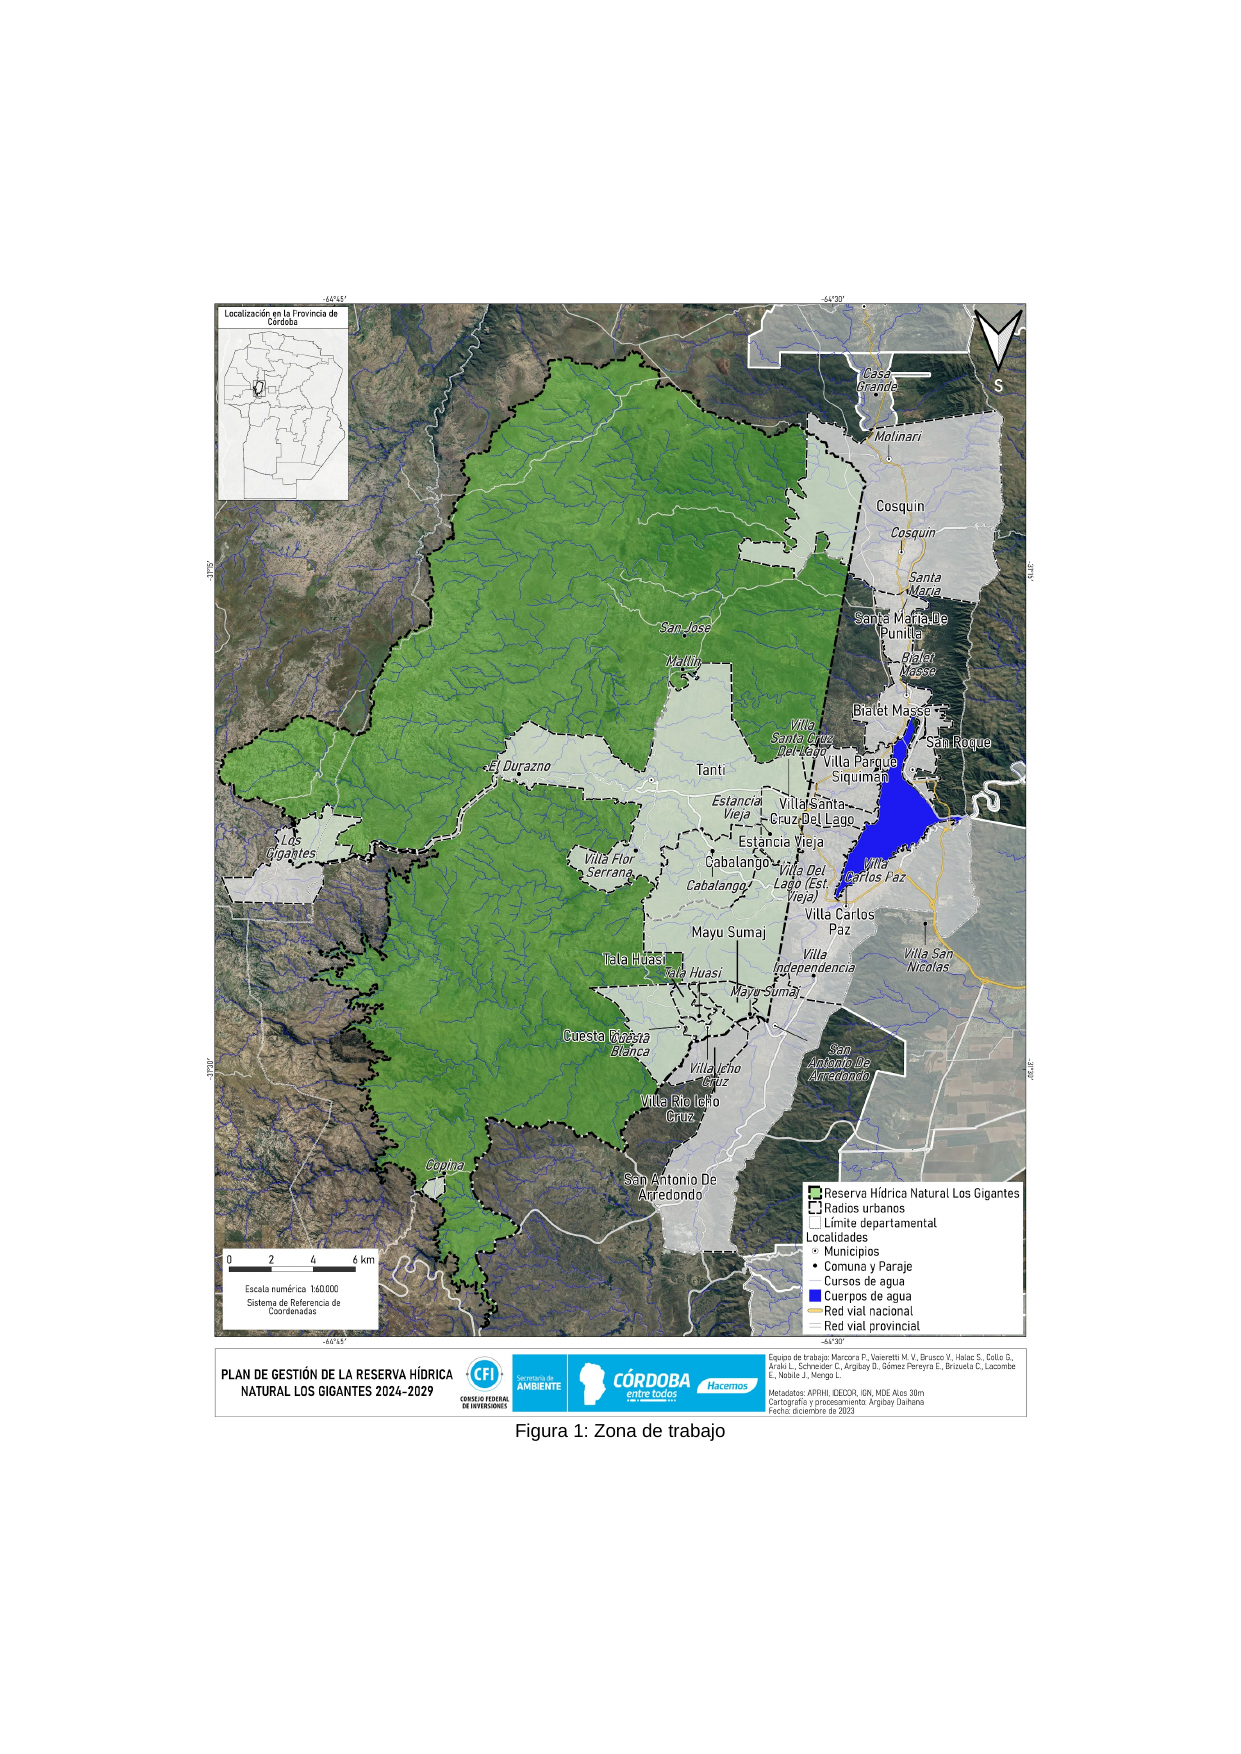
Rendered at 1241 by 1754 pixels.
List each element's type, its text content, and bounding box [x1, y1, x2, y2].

text Figura 1: Zona de trabajo [207, 1421, 1033, 1442]
picture [206, 295, 1034, 1421]
